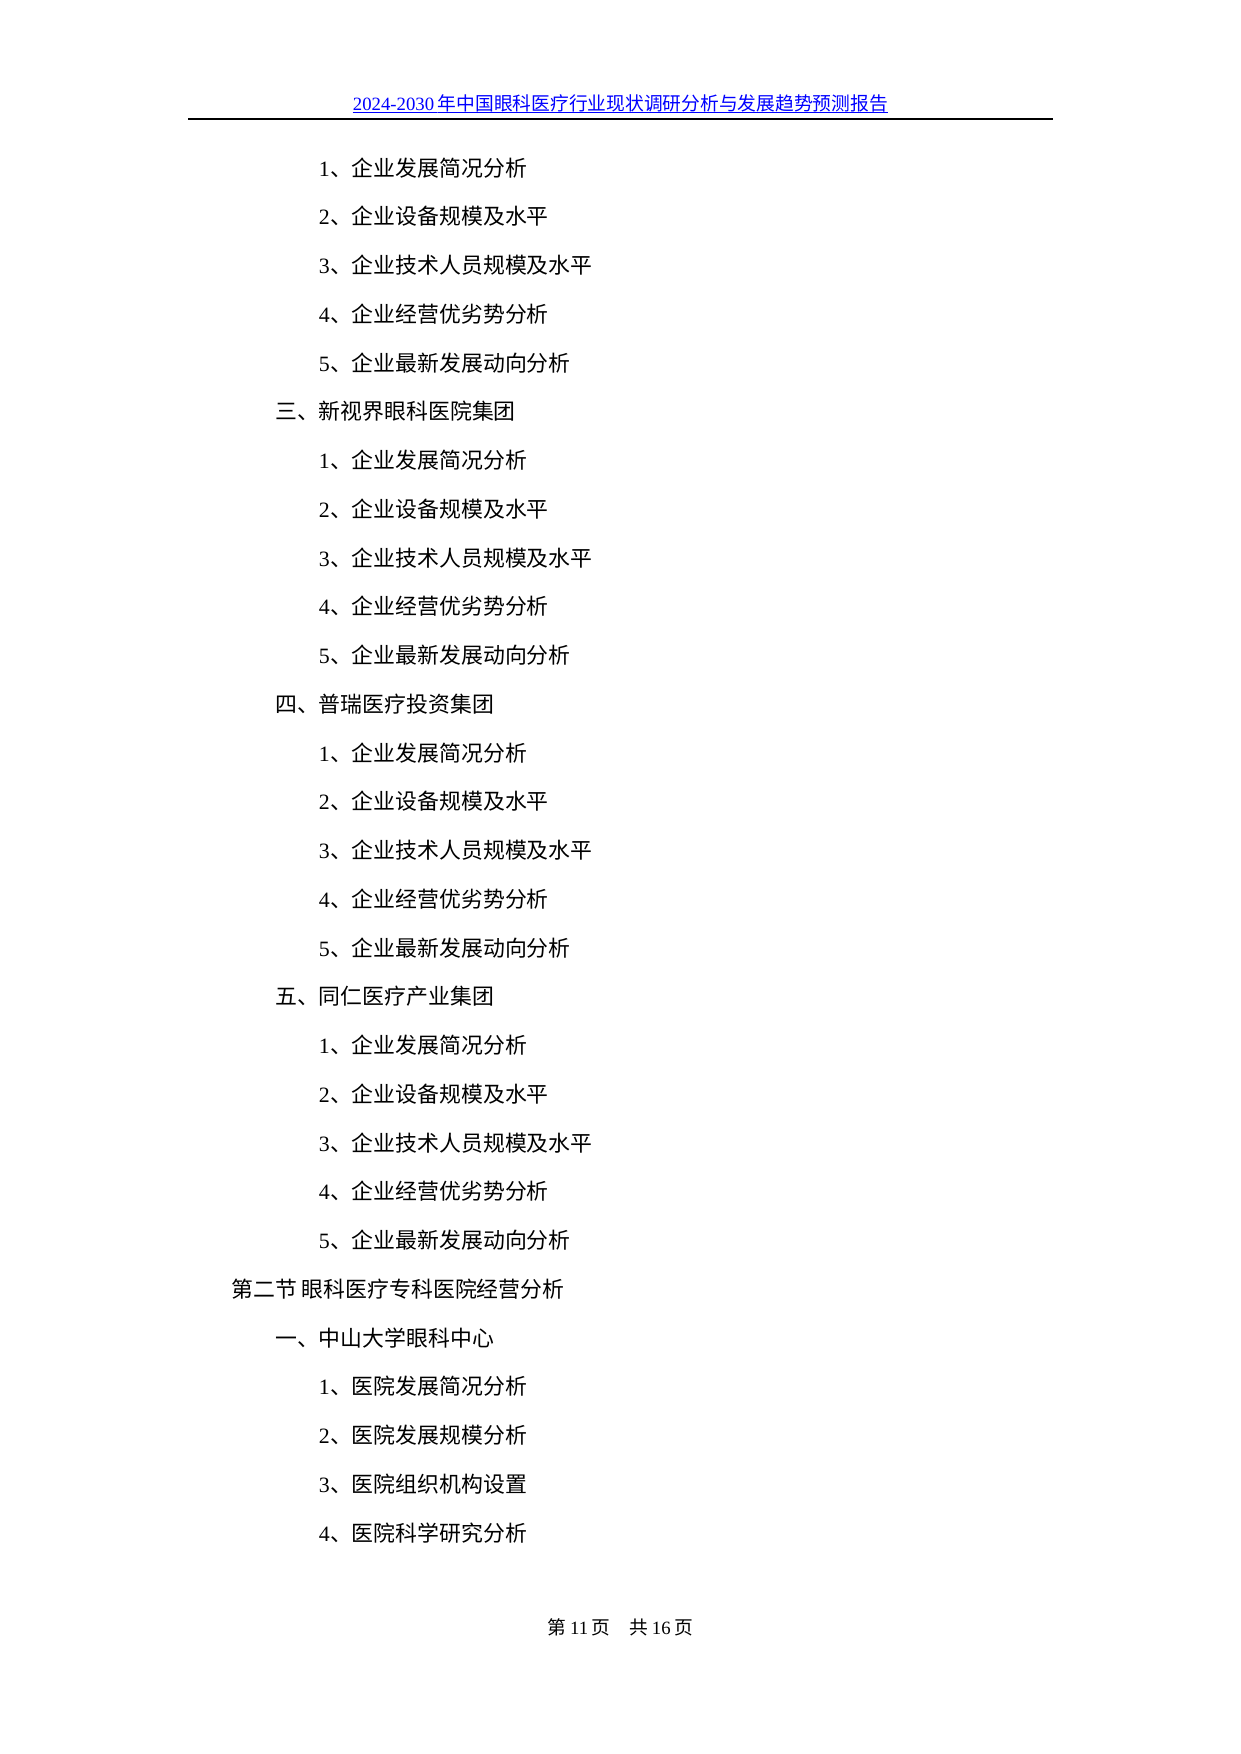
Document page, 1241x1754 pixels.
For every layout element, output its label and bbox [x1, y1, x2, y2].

text [187, 150, 1053, 1548]
